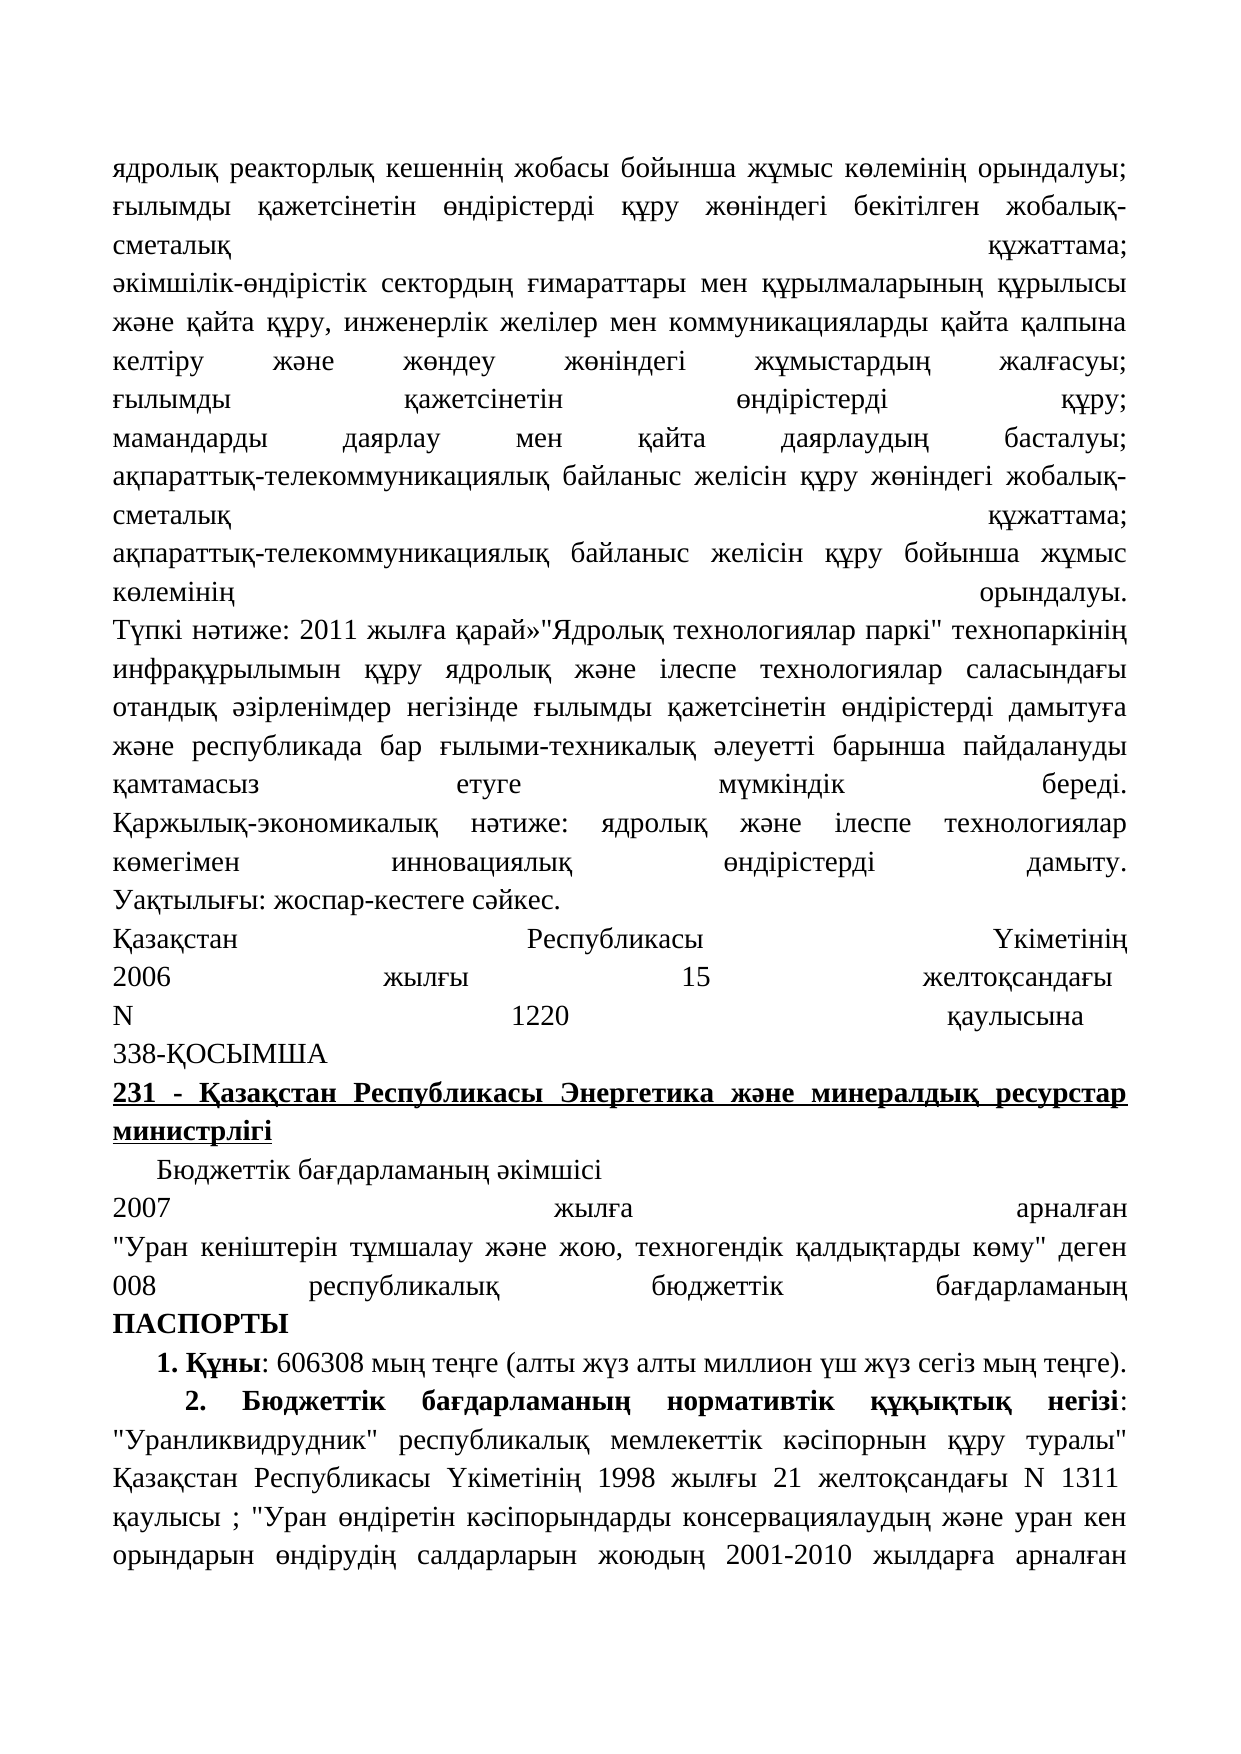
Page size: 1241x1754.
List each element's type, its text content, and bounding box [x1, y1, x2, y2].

text 231 - Қазақстан Республикасы Энергетика және минералдық ресурстар министрлігі Бюджеттік бағдарламаның әкімшісі [112, 1075, 1128, 1104]
text Қазақстан Республикасы Үкіметінің 2006 жылғы 15 желтоқсандағы N 1220 қаулысына 338-ҚОСЫМША [112, 921, 1128, 1070]
text 231 - Қазақстан Республикасы Энергетика және минералдық ресурстар министрлігі Бюджеттік бағдарламаның әкімшісі [112, 1105, 1128, 1186]
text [112, 1345, 1128, 1571]
text 2007 жылға арналған "Уран кеніштерін тұмшалау және жою, техногендік қалдықтарды көму" деген 008 республикалық бюджеттік бағдарламаның ПАСПОРТЫ [112, 1191, 1128, 1340]
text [112, 150, 1128, 916]
